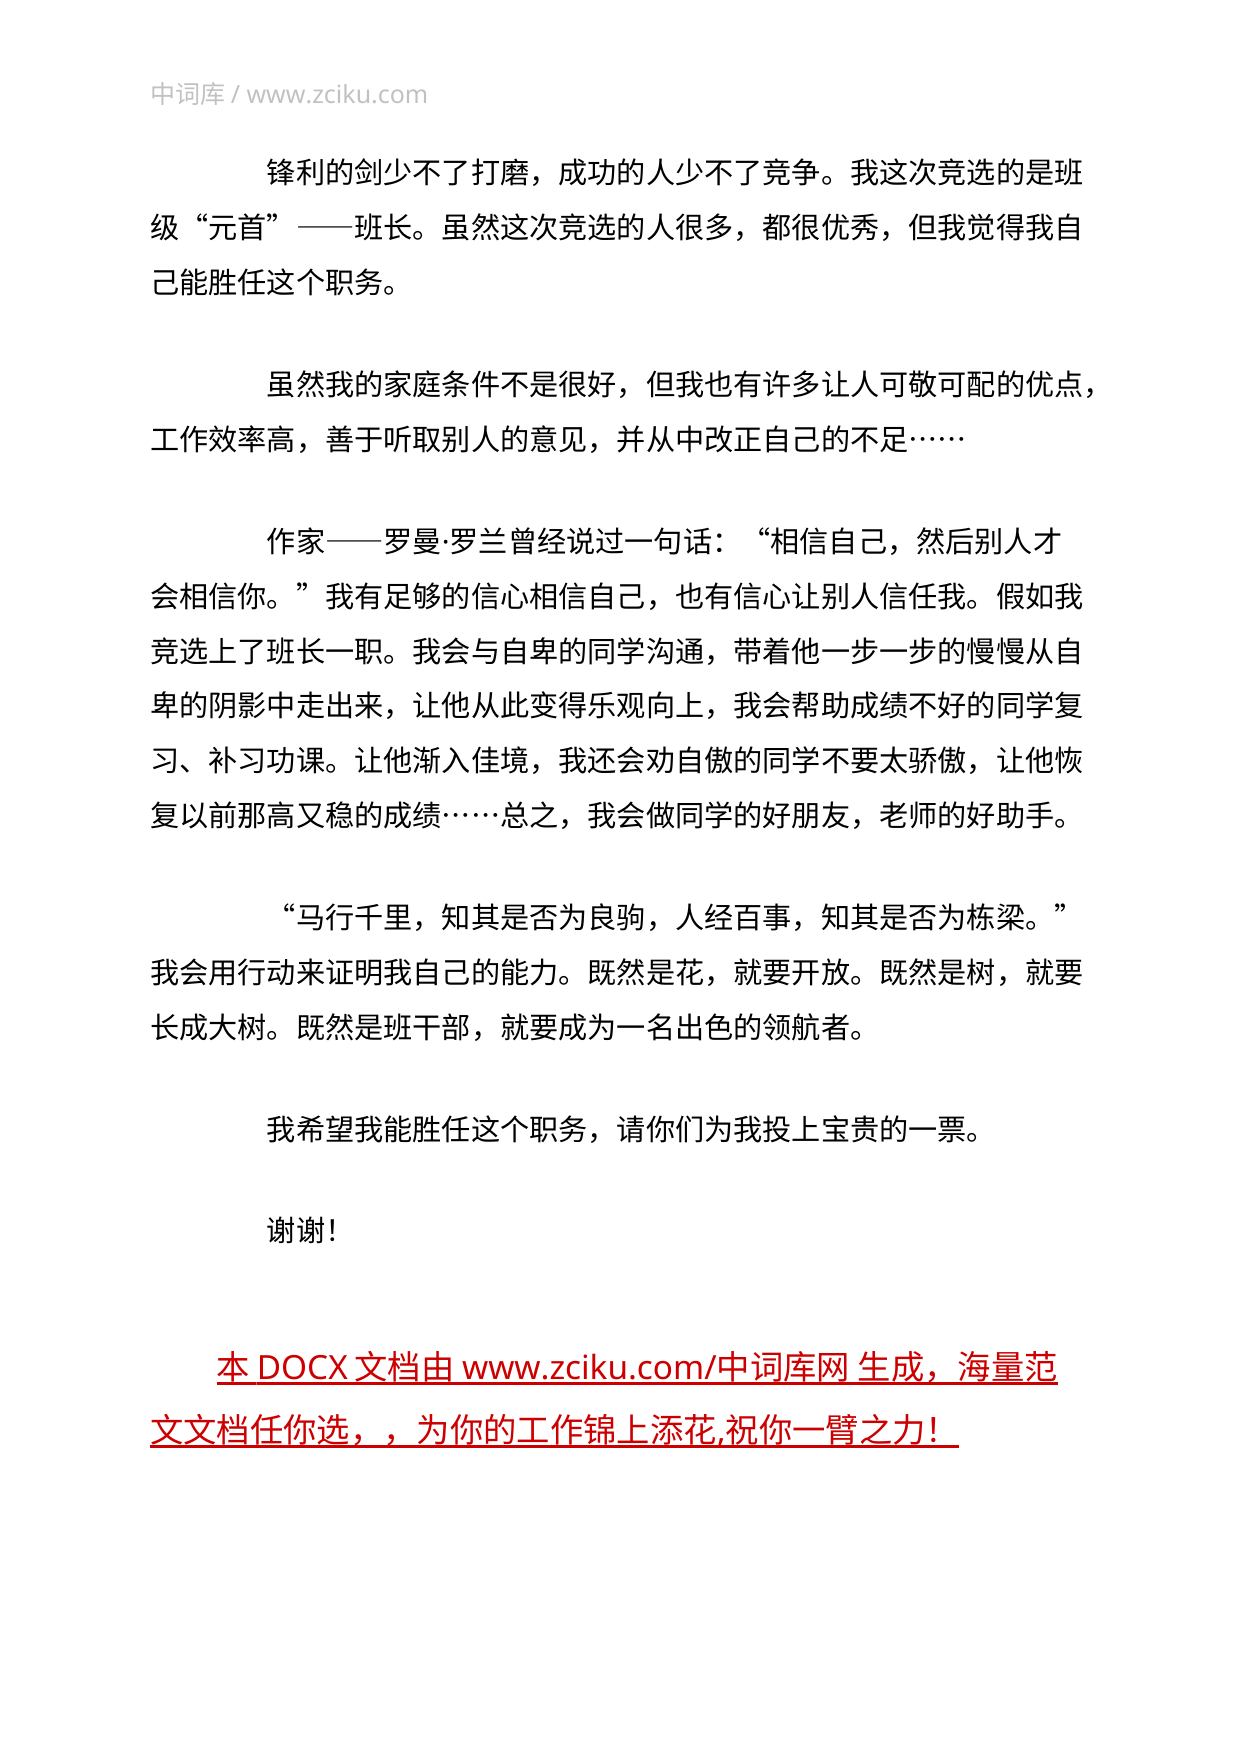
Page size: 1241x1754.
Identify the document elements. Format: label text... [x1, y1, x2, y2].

text 本DOCX文档由 www.zciku.com/中词库网 生成，海量范文文档任你选，，为你的工作锦上添花,祝你一臂之力！ [150, 1341, 1090, 1452]
text “马行千里，知其是否为良驹，人经百事，知其是否为栋梁。”我会用行动来证明我自己的能力。既然是花，就要开放。既然是树，就要长成大树。既然是班干部，就要成为一名出色的领航者。 [150, 894, 1090, 1047]
text 谢谢！ [150, 1208, 1090, 1250]
text 锋利的剑少不了打磨，成功的人少不了竞争。我这次竞选的是班级“元首”——班长。虽然这次竞选的人很多，都很优秀，但我觉得我自己能胜任这个职务。 [150, 150, 1090, 302]
text 虽然我的家庭条件不是很好，但我也有许多让人可敬可配的优点，工作效率高，善于听取别人的意见，并从中改正自己的不足…… [150, 362, 1090, 459]
text 作家——罗曼·罗兰曾经说过一句话：“相信自己，然后别人才会相信你。”我有足够的信心相信自己，也有信心让别人信任我。假如我竞选上了班长一职。我会与自卑的同学沟通，带着他一步一步的慢慢从自卑的阴影中走出来，让他从此变得乐观向上，我会帮助成绩不好的同学复习、补习功课。让他渐入佳境，我还会劝自傲的同学不要太骄傲，让他恢复以前那高又稳的成绩……总之，我会做同学的好朋友，老师的好助手。 [150, 518, 1090, 835]
text 我希望我能胜任这个职务，请你们为我投上宝贵的一票。 [150, 1106, 1090, 1148]
